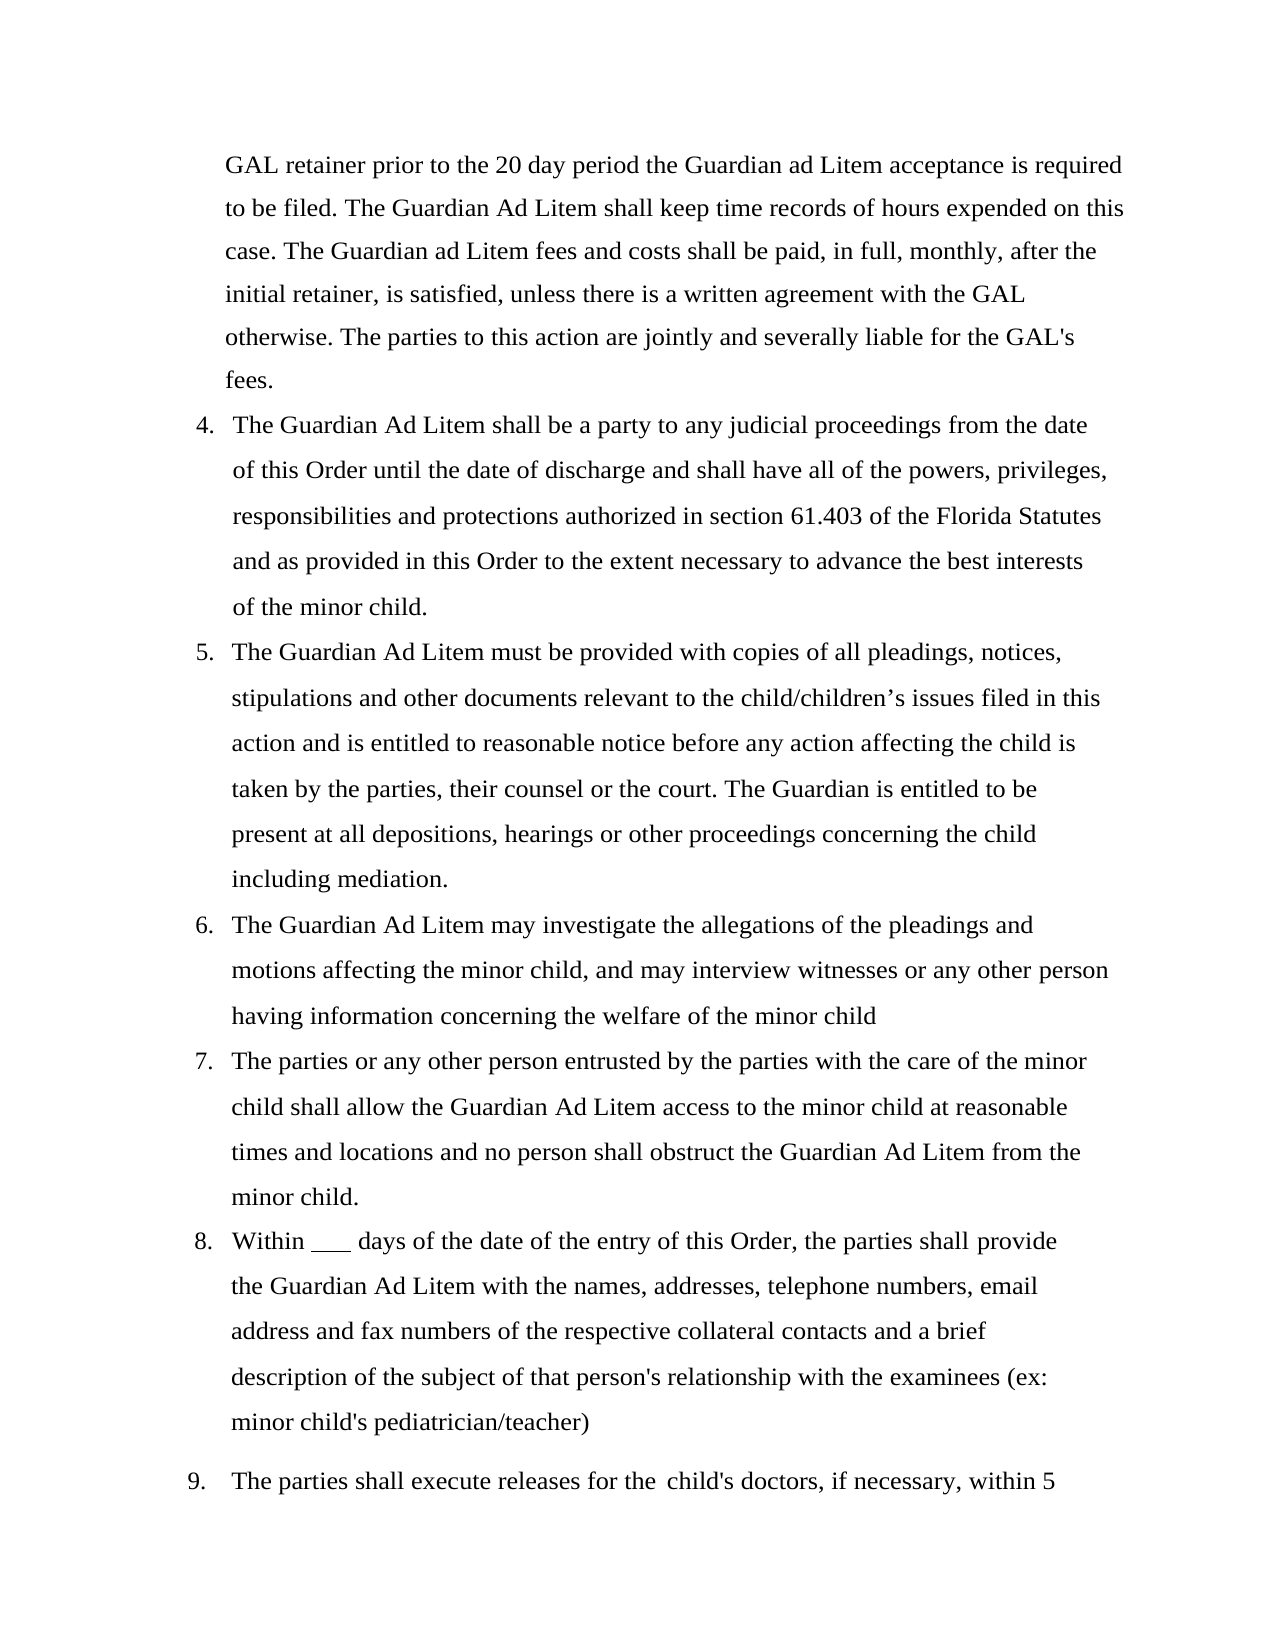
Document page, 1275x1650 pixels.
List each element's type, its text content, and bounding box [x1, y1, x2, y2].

list The Guardian Ad Litem must be provided with copies of all pleadings, notices, stipulations and other documents relevant to the child/children’s issues filed in this action and is entitled to reasonable notice before any action affecting the child is taken by the parties, their counsel or the court. The Guardian is entitled to be present at all depositions, hearings or other proceedings concerning the child including mediation. [196, 637, 1109, 893]
list The Guardian Ad Litem shall be a party to any judicial proceedings from the date of this Order until the date of discharge and shall have all of the powers, privileges, responsibilities and protections authorized in section 61.403 of the Florida Statutes and as provided in this Order to the extent necessary to advance the best interests of the minor child. [196, 410, 1111, 620]
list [187, 1466, 1107, 1495]
list The Guardian Ad Litem may investigate the allegations of the pleadings and motions affecting the minor child, and may interview witnesses or any other person having information concerning the welfare of the minor child [195, 910, 1108, 1029]
list Within days of the date of the entry of this Order, the parties shall provide [194, 1228, 1125, 1255]
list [188, 150, 1125, 394]
text the Guardian Ad Litem with the names, addresses, telephone numbers, email address and fax numbers of the respective collateral contacts and a brief description of the subject of that person's relationship with the examinees (ex: minor child's pediatrician/teacher) [231, 1271, 1108, 1436]
list The parties or any other person entrusted by the parties with the care of the minor child shall allow the Guardian Ad Litem access to the minor child at reasonable times and locations and no person shall obstruct the Guardian Ad Litem from the minor child. [194, 1046, 1109, 1211]
